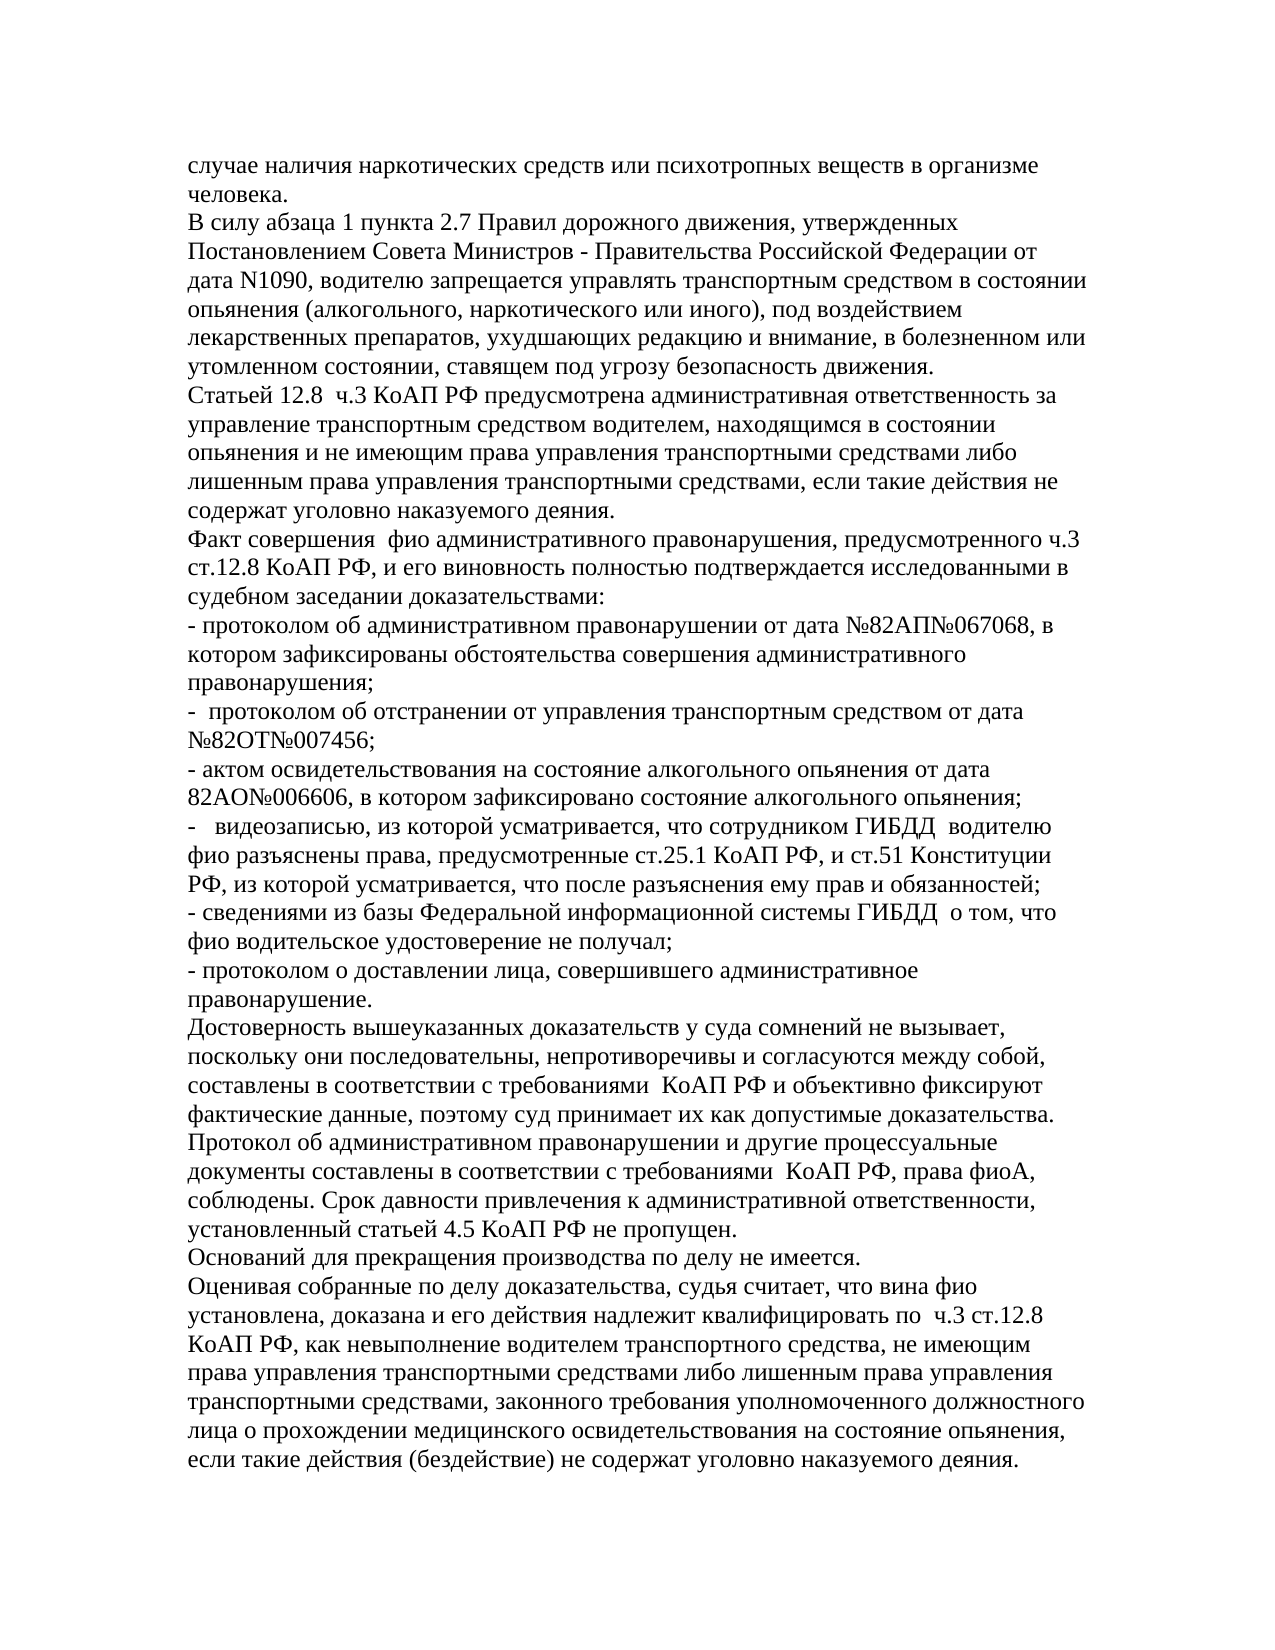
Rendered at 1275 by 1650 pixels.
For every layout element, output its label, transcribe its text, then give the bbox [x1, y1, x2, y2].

text - сведениями из базы Федеральной информационной системы ГИБДД о том, что фио водительское удостоверение не получал; [187, 897, 1087, 955]
text - протоколом об административном правонарушении от дата №82АП№067068, в котором зафиксированы обстоятельства совершения административного правонарушения; [187, 610, 1087, 696]
text Протокол об административном правонарушении и другие процессуальные документы составлены в соответствии с требованиями КоАП РФ, права фиоА, соблюдены. Срок давности привлечения к административной ответственности, установленный статьей 4.5 КоАП РФ не пропущен. [187, 1127, 1087, 1242]
text - видеозаписью, из которой усматривается, что сотрудником ГИБДД водителю фио разъяснены права, предусмотренные ст.25.1 КоАП РФ, и ст.51 Конституции РФ, из которой усматривается, что после разъяснения ему прав и обязанностей; [187, 811, 1087, 897]
text - протоколом об отстранении от управления транспортным средством от дата №82ОТ№007456; [187, 696, 1087, 754]
text - протоколом о доставлении лица, совершившего административное правонарушение. [187, 955, 1087, 1012]
text Оценивая собранные по делу доказательства, судья считает, что вина фио установлена, доказана и его действия надлежит квалифицировать по ч.3 ст.12.8 КоАП РФ, как невыполнение водителем транспортного средства, не имеющим права управления транспортными средствами либо лишенным права управления транспортными средствами, законного требования уполномоченного должностного лица о прохождении медицинского освидетельствования на состояние опьянения, если такие действия (бездействие) не содержат уголовно наказуемого деяния. [187, 1271, 1087, 1472]
text Оснований для прекращения производства по делу не имеется. [187, 1242, 1087, 1271]
text - актом освидетельствования на состояние алкогольного опьянения от дата 82АО№006606, в котором зафиксировано состояние алкогольного опьянения; [187, 754, 1087, 811]
text Достоверность вышеуказанных доказательств у суда сомнений не вызывает, поскольку они последовательны, непротиворечивы и согласуются между собой, составлены в соответствии с требованиями КоАП РФ и объективно фиксируют фактические данные, поэтому суд принимает их как допустимые доказательства. [187, 1012, 1087, 1127]
text В силу абзаца 1 пункта 2.7 Правил дорожного движения, утвержденных Постановлением Совета Министров - Правительства Российской Федерации от дата N1090, водителю запрещается управлять транспортным средством в состоянии опьянения (алкогольного, наркотического или иного), под воздействием лекарственных препаратов, ухудшающих редакцию и внимание, в болезненном или утомленном состоянии, ставящем под угрозу безопасность движения. [187, 207, 1087, 380]
text Факт совершения фио административного правонарушения, предусмотренного ч.3 ст.12.8 КоАП РФ, и его виновность полностью подтверждается исследованными в судебном заседании доказательствами: [187, 524, 1087, 610]
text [187, 150, 1087, 207]
text Статьей 12.8 ч.3 КоАП РФ предусмотрена административная ответственность за управление транспортным средством водителем, находящимся в состоянии опьянения и не имеющим права управления транспортными средствами либо лишенным права управления транспортными средствами, если такие действия не содержат уголовно наказуемого деяния. [187, 380, 1087, 524]
